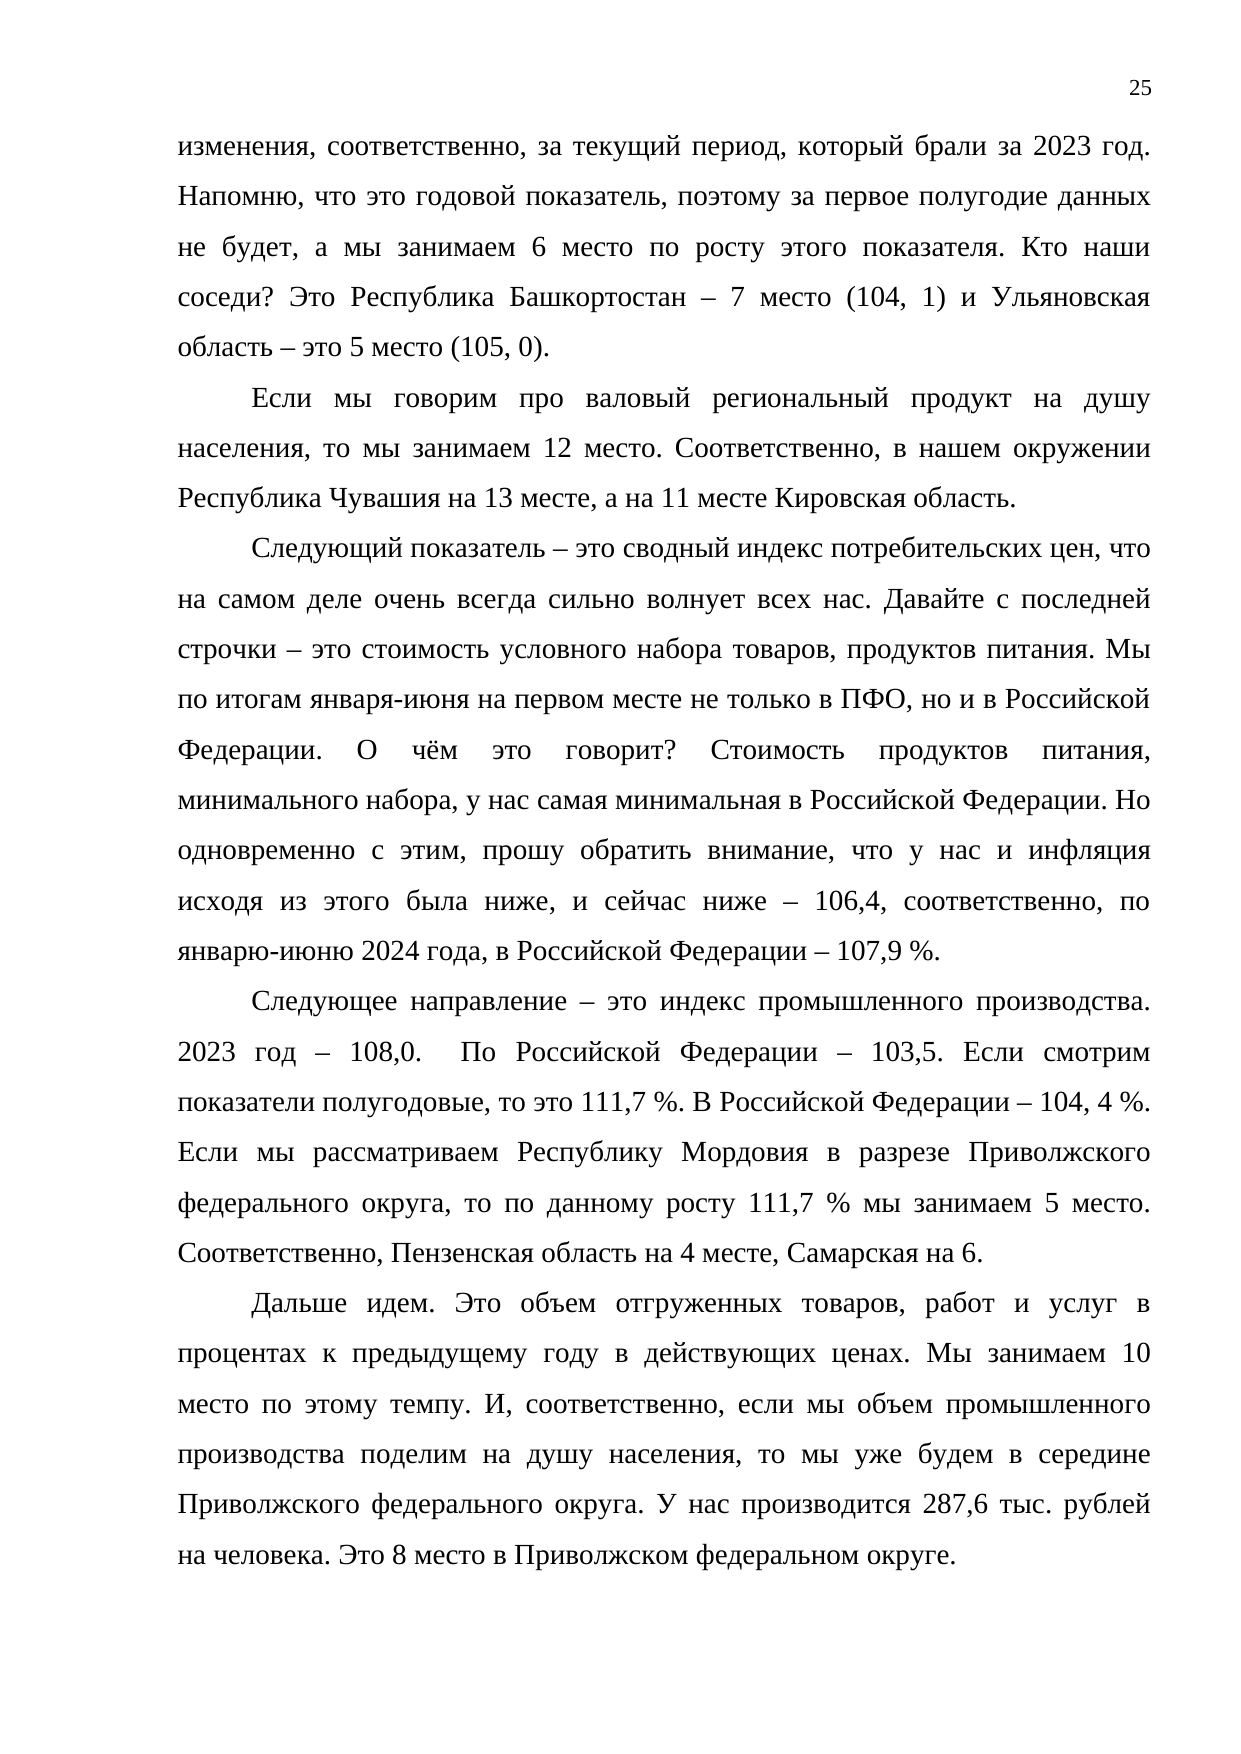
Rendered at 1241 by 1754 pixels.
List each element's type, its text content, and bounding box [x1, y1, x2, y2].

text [177, 128, 1152, 363]
text Следующее направление – это индекс промышленного производства. 2023 год – 108,0. По Российской Федерации – 103,5. Если смотрим показатели полугодовые, то это 111,7 %. В Российской Федерации – 104, 4 %. Если мы рассматриваем Республику Мордовия в разрезе Приволжского федерального округа, то по данному росту 111,7 % мы занимаем 5 место. Соответственно, Пензенская область на 4 месте, Самарская на 6. [177, 983, 1152, 1268]
text Дальше идем. Это объем отгруженных товаров, работ и услуг в процентах к предыдущему году в действующих ценах. Мы занимаем 10 место по этому темпу. И, соответственно, если мы объем промышленного производства поделим на душу населения, то мы уже будем в середине Приволжского федерального округа. У нас производится 287,6 тыс. рублей на человека. Это 8 место в Приволжском федеральном округе. [177, 1285, 1152, 1635]
text Если мы говорим про валовый региональный продукт на душу населения, то мы занимаем 12 место. Соответственно, в нашем окружении Республика Чувашия на 13 месте, а на 11 месте Кировская область. [177, 380, 1152, 514]
text Следующий показатель – это сводный индекс потребительских цен, что на самом деле очень всегда сильно волнует всех нас. Давайте с последней строчки – это стоимость условного набора товаров, продуктов питания. Мы по итогам января-июня на первом месте не только в ПФО, но и в Российской Федерации. О чём это говорит? Стоимость продуктов питания, минимального набора, у нас самая минимальная в Российской Федерации. Но одновременно с этим, прошу обратить внимание, что у нас и инфляция исходя из этого была ниже, и сейчас ниже – 106,4, соответственно, по январю-июню 2024 года, в Российской Федерации – 107,9 %. [177, 531, 1152, 967]
